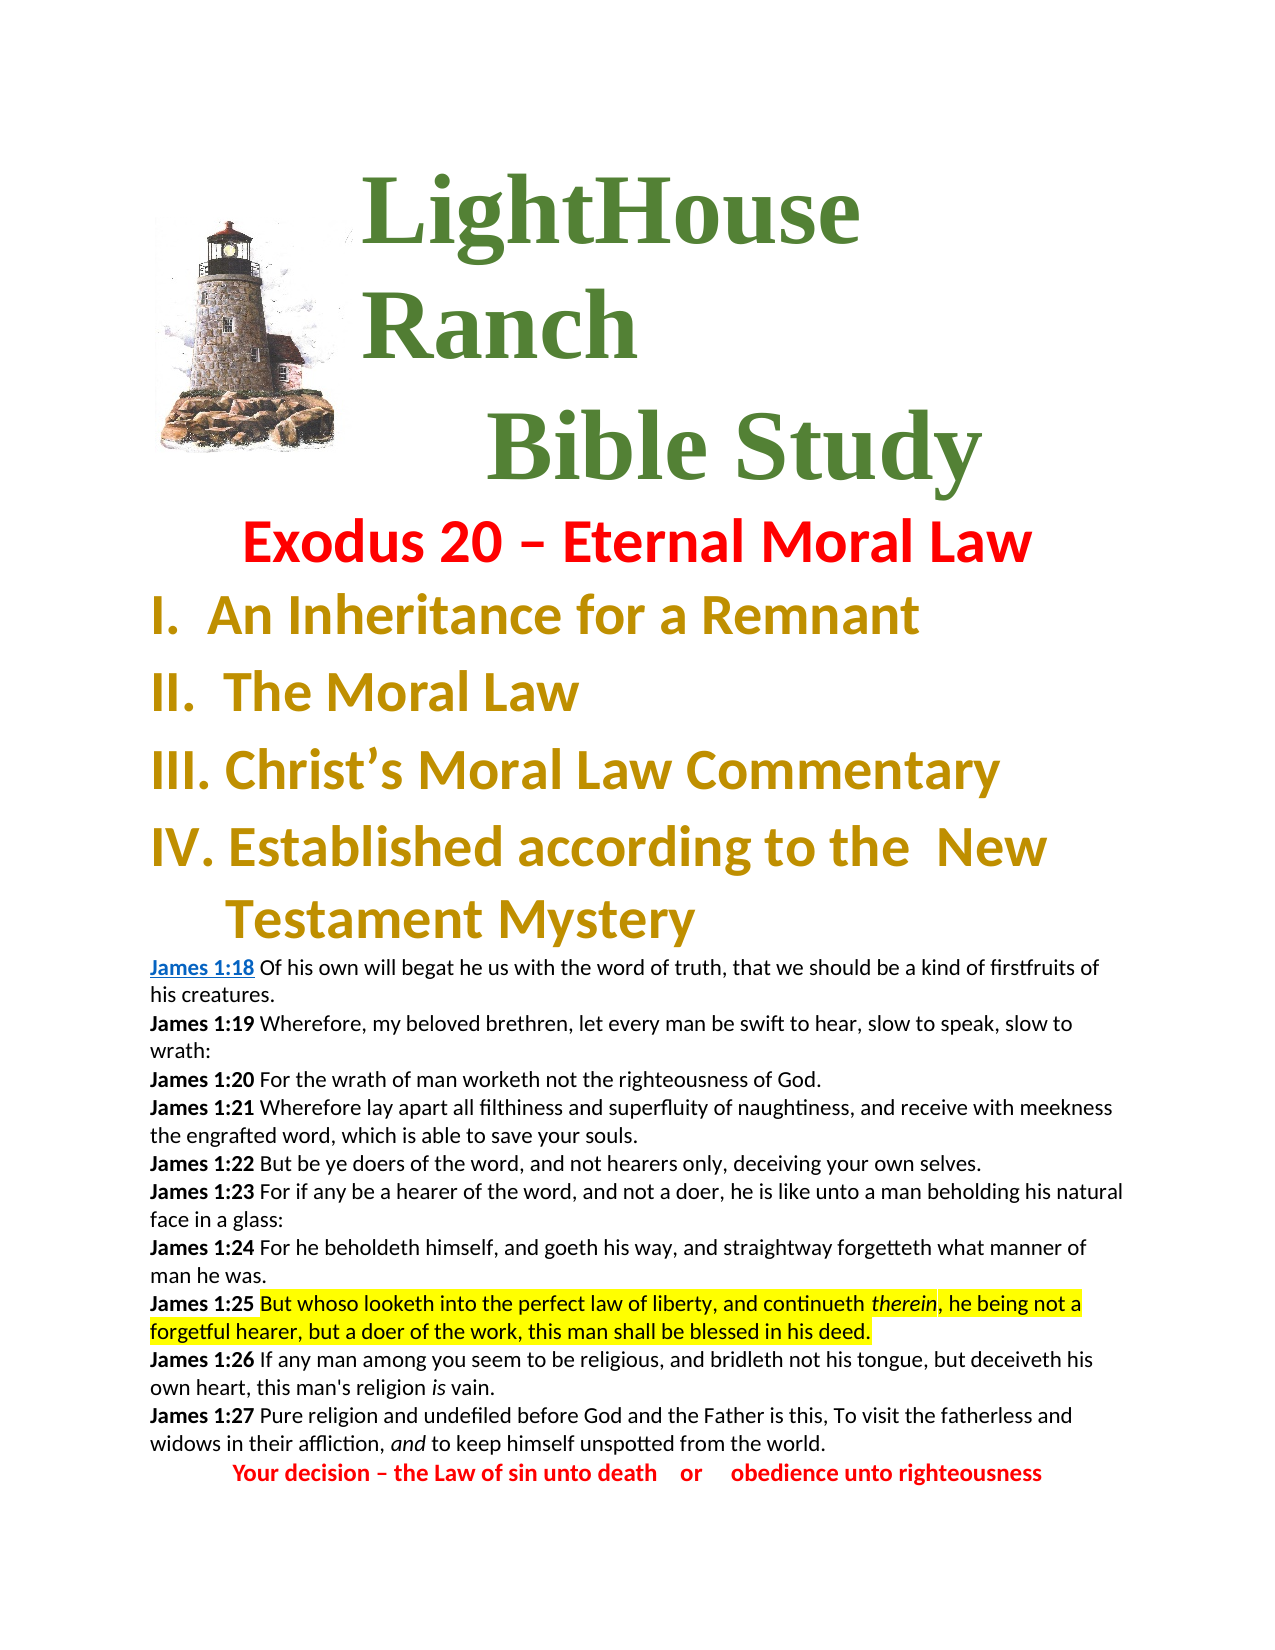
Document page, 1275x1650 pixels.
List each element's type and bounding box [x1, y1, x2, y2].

picture [155, 217, 353, 453]
